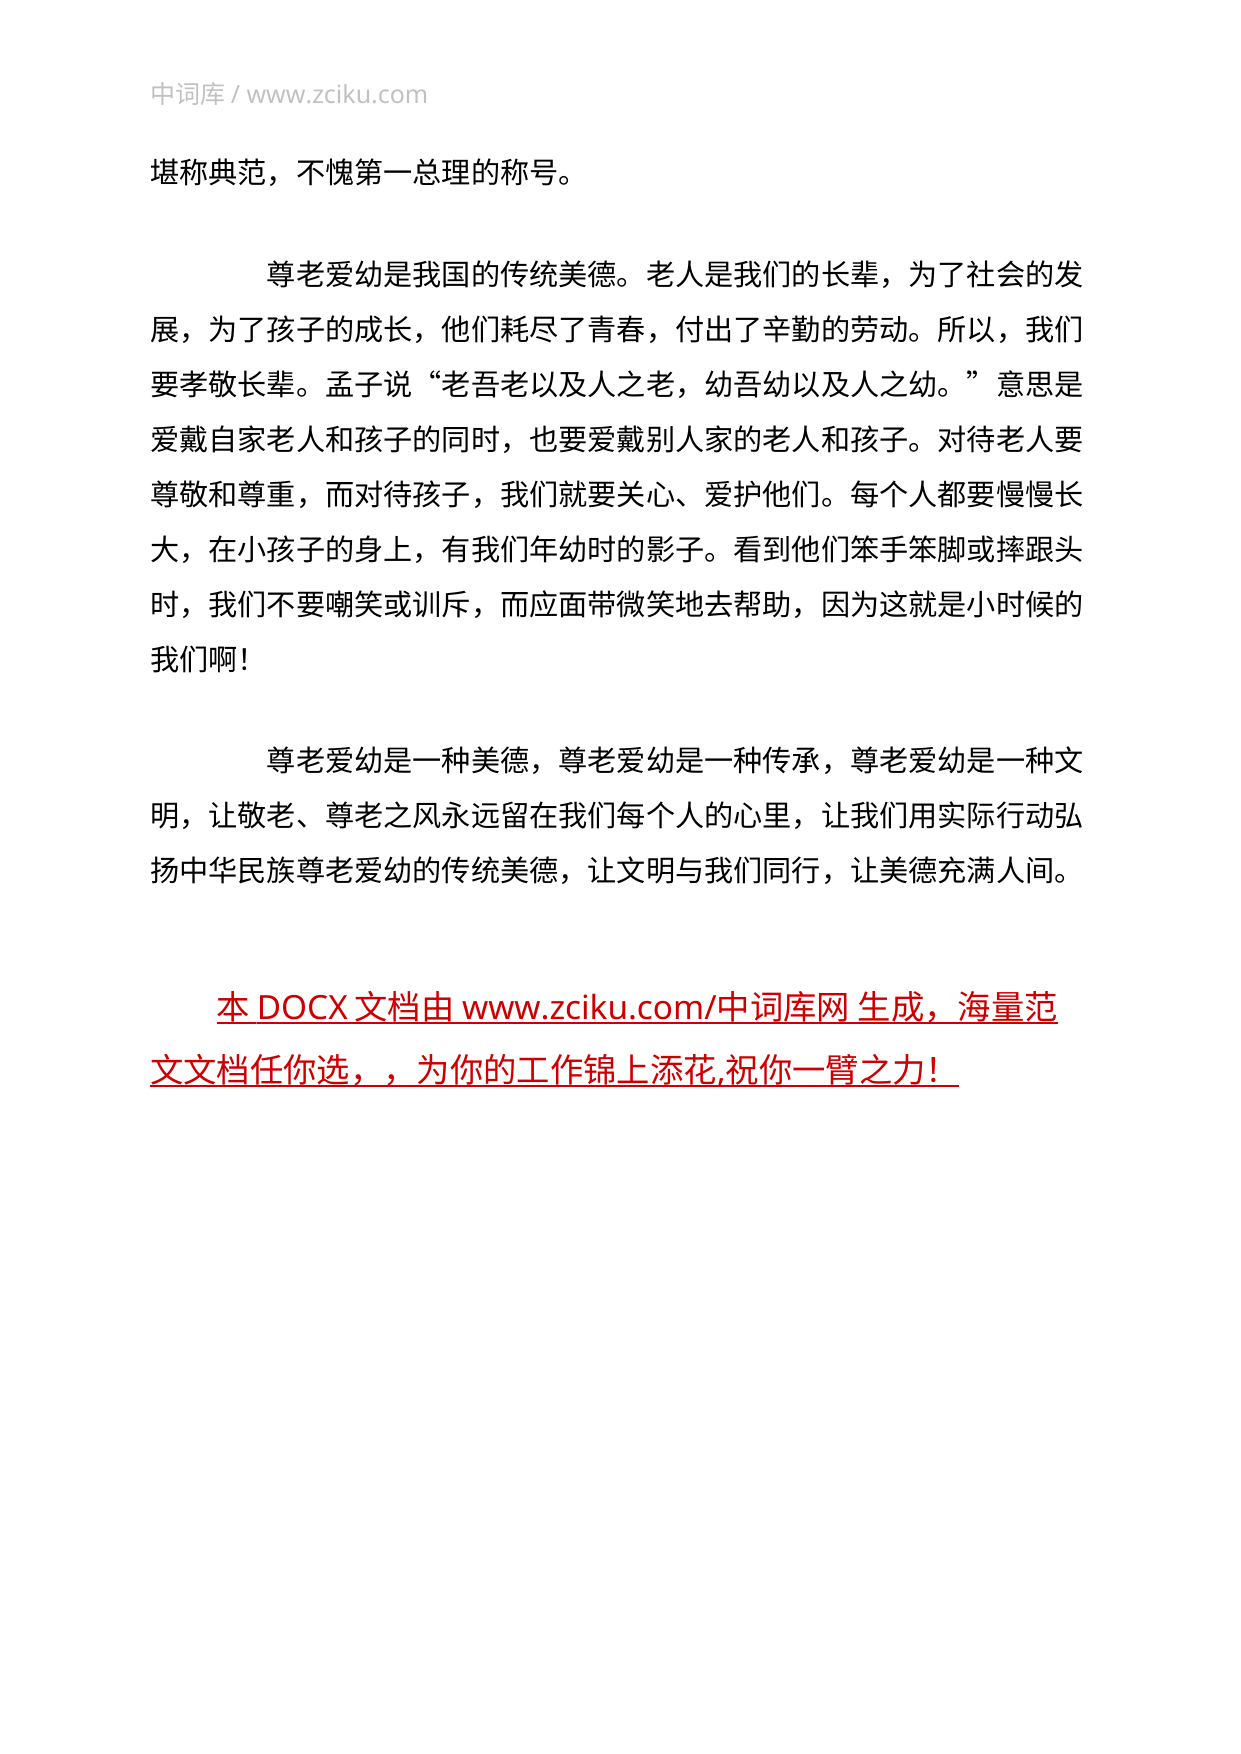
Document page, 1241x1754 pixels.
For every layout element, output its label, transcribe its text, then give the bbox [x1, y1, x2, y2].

text 尊老爱幼是一种美德，尊老爱幼是一种传承，尊老爱幼是一种文明，让敬老、尊老之风永远留在我们每个人的心里，让我们用实际行动弘扬中华民族尊老爱幼的传统美德，让文明与我们同行，让美德充满人间。 [150, 738, 1090, 890]
text 本DOCX文档由 www.zciku.com/中词库网 生成，海量范文文档任你选，，为你的工作锦上添花,祝你一臂之力！ [150, 981, 1090, 1092]
text 尊老爱幼是我国的传统美德。老人是我们的长辈，为了社会的发展，为了孩子的成长，他们耗尽了青春，付出了辛勤的劳动。所以，我们要孝敬长辈。孟子说“老吾老以及人之老，幼吾幼以及人之幼。”意思是爱戴自家老人和孩子的同时，也要爱戴别人家的老人和孩子。对待老人要尊敬和尊重，而对待孩子，我们就要关心、爱护他们。每个人都要慢慢长大，在小孩子的身上，有我们年幼时的影子。看到他们笨手笨脚或摔跟头时，我们不要嘲笑或训斥，而应面带微笑地去帮助，因为这就是小时候的我们啊！ [150, 252, 1090, 678]
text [150, 150, 1090, 192]
